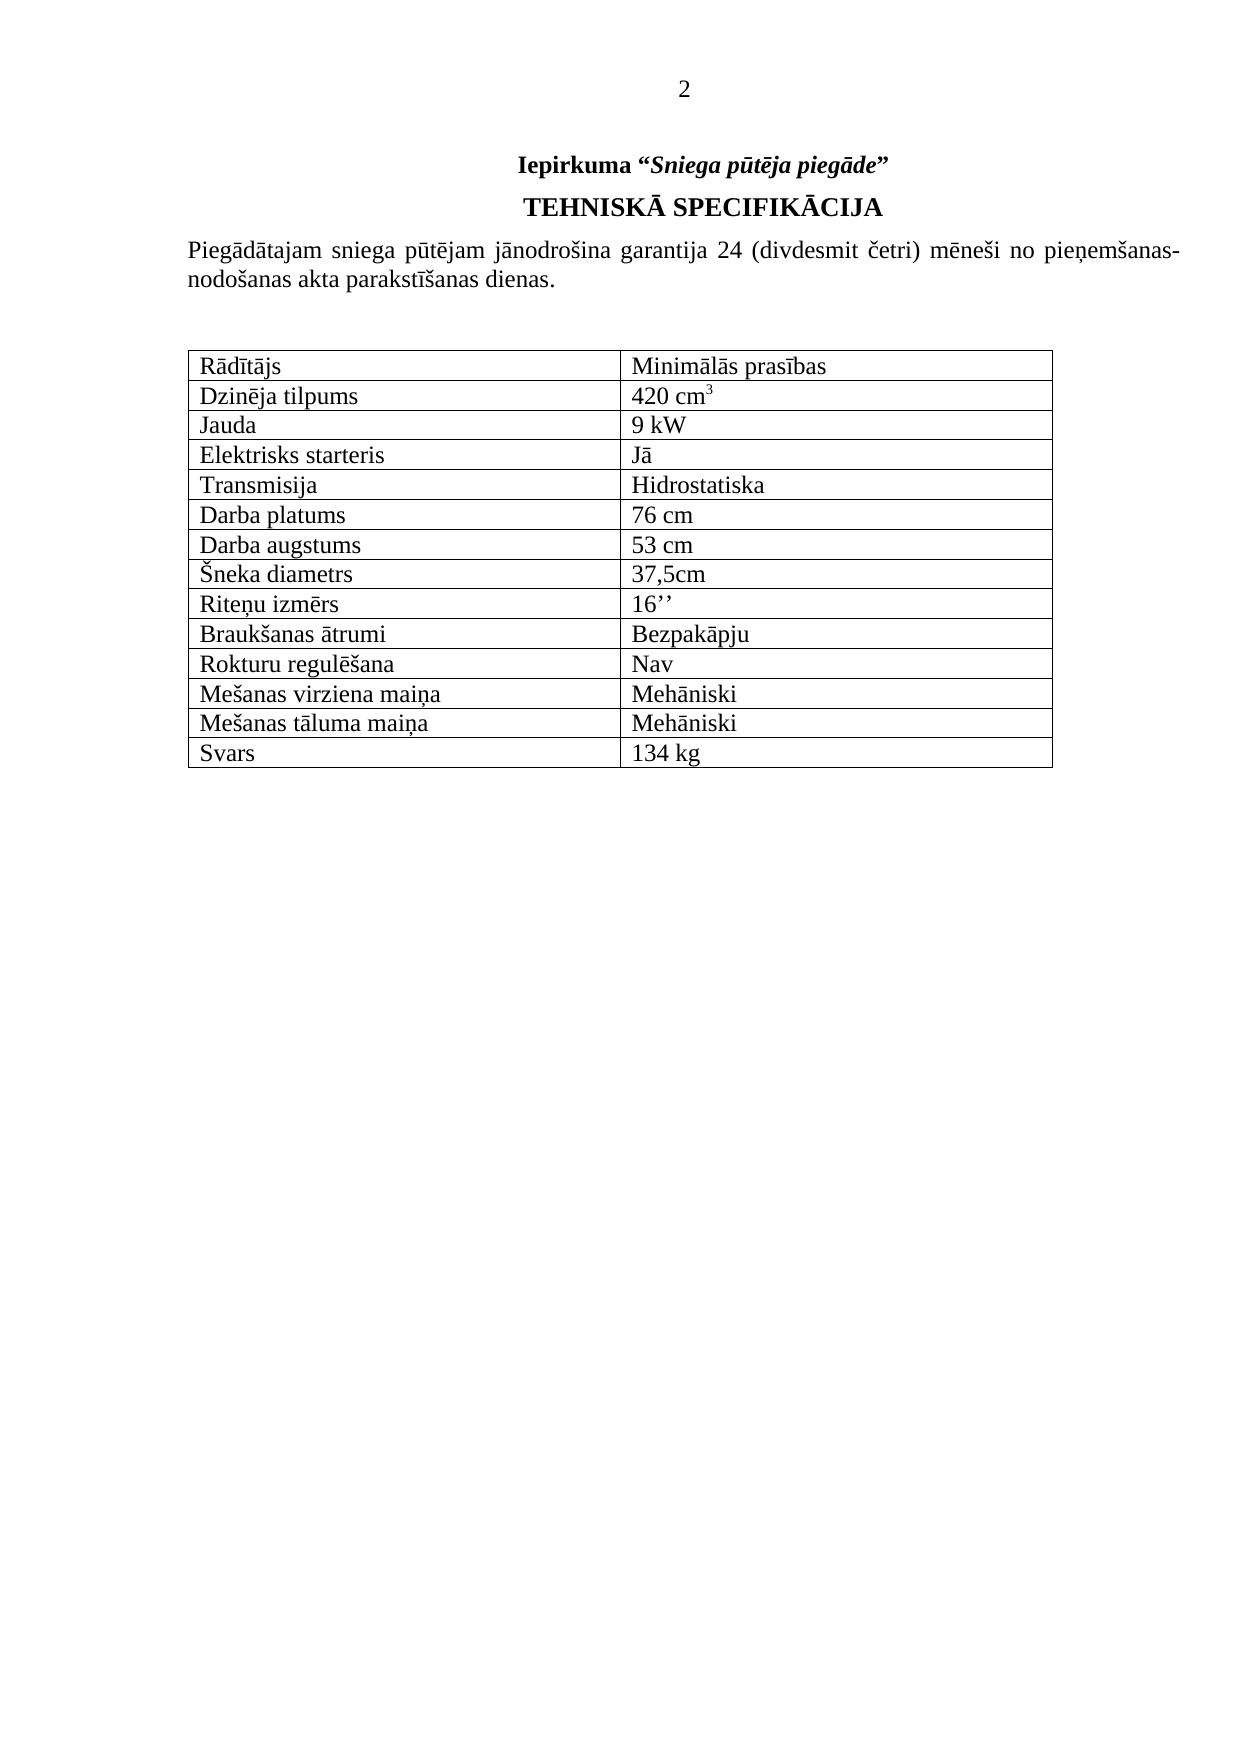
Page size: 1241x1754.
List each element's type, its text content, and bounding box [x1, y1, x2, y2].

table_cell 37,5cm [621, 560, 1052, 588]
table_cell Mešanas virziena maiņa [189, 679, 620, 707]
table_cell Rokturu regulēšana [189, 649, 620, 678]
table_cell Mešanas tāluma maiņa [189, 709, 620, 737]
table_cell Dzinēja tilpums [189, 381, 620, 409]
table_cell Jā [621, 440, 1052, 469]
table_cell Mehāniski [621, 679, 1052, 707]
table_cell Hidrostatiska [621, 470, 1052, 499]
table_cell Svars [189, 738, 620, 767]
text Piegādātajam sniega pūtējam jānodrošina garantija 24 (divdesmit četri) mēneši no pieņemšanas-nodošanas akta parakstīšanas dienas. [187, 235, 1181, 292]
table_cell Elektrisks starteris [189, 440, 620, 469]
table_cell Jauda [189, 411, 620, 439]
table_cell Šneka diametrs [189, 560, 620, 588]
table_header Rādītājs [189, 351, 620, 380]
table_cell 420 cm3 [621, 381, 1052, 409]
table_cell Nav [621, 649, 1052, 678]
table_cell 134 kg [621, 738, 1052, 767]
text TEHNISKĀ SPECIFIKĀCIJA [225, 191, 1181, 222]
table_cell Mehāniski [621, 709, 1052, 737]
table_cell Riteņu izmērs [189, 589, 620, 618]
table_cell Darba augstums [189, 530, 620, 558]
table_cell 9 kW [621, 411, 1052, 439]
table_cell Transmisija [189, 470, 620, 499]
table_cell 53 cm [621, 530, 1052, 558]
text Iepirkuma “Sniega pūtēja piegāde” [225, 150, 1181, 179]
table_cell Braukšanas ātrumi [189, 619, 620, 648]
table_cell 76 cm [621, 500, 1052, 529]
table_cell Darba platums [189, 500, 620, 529]
table_header Minimālās prasības [621, 351, 1052, 380]
table_cell Bezpakāpju [621, 619, 1052, 648]
table_cell 16’’ [621, 589, 1052, 618]
